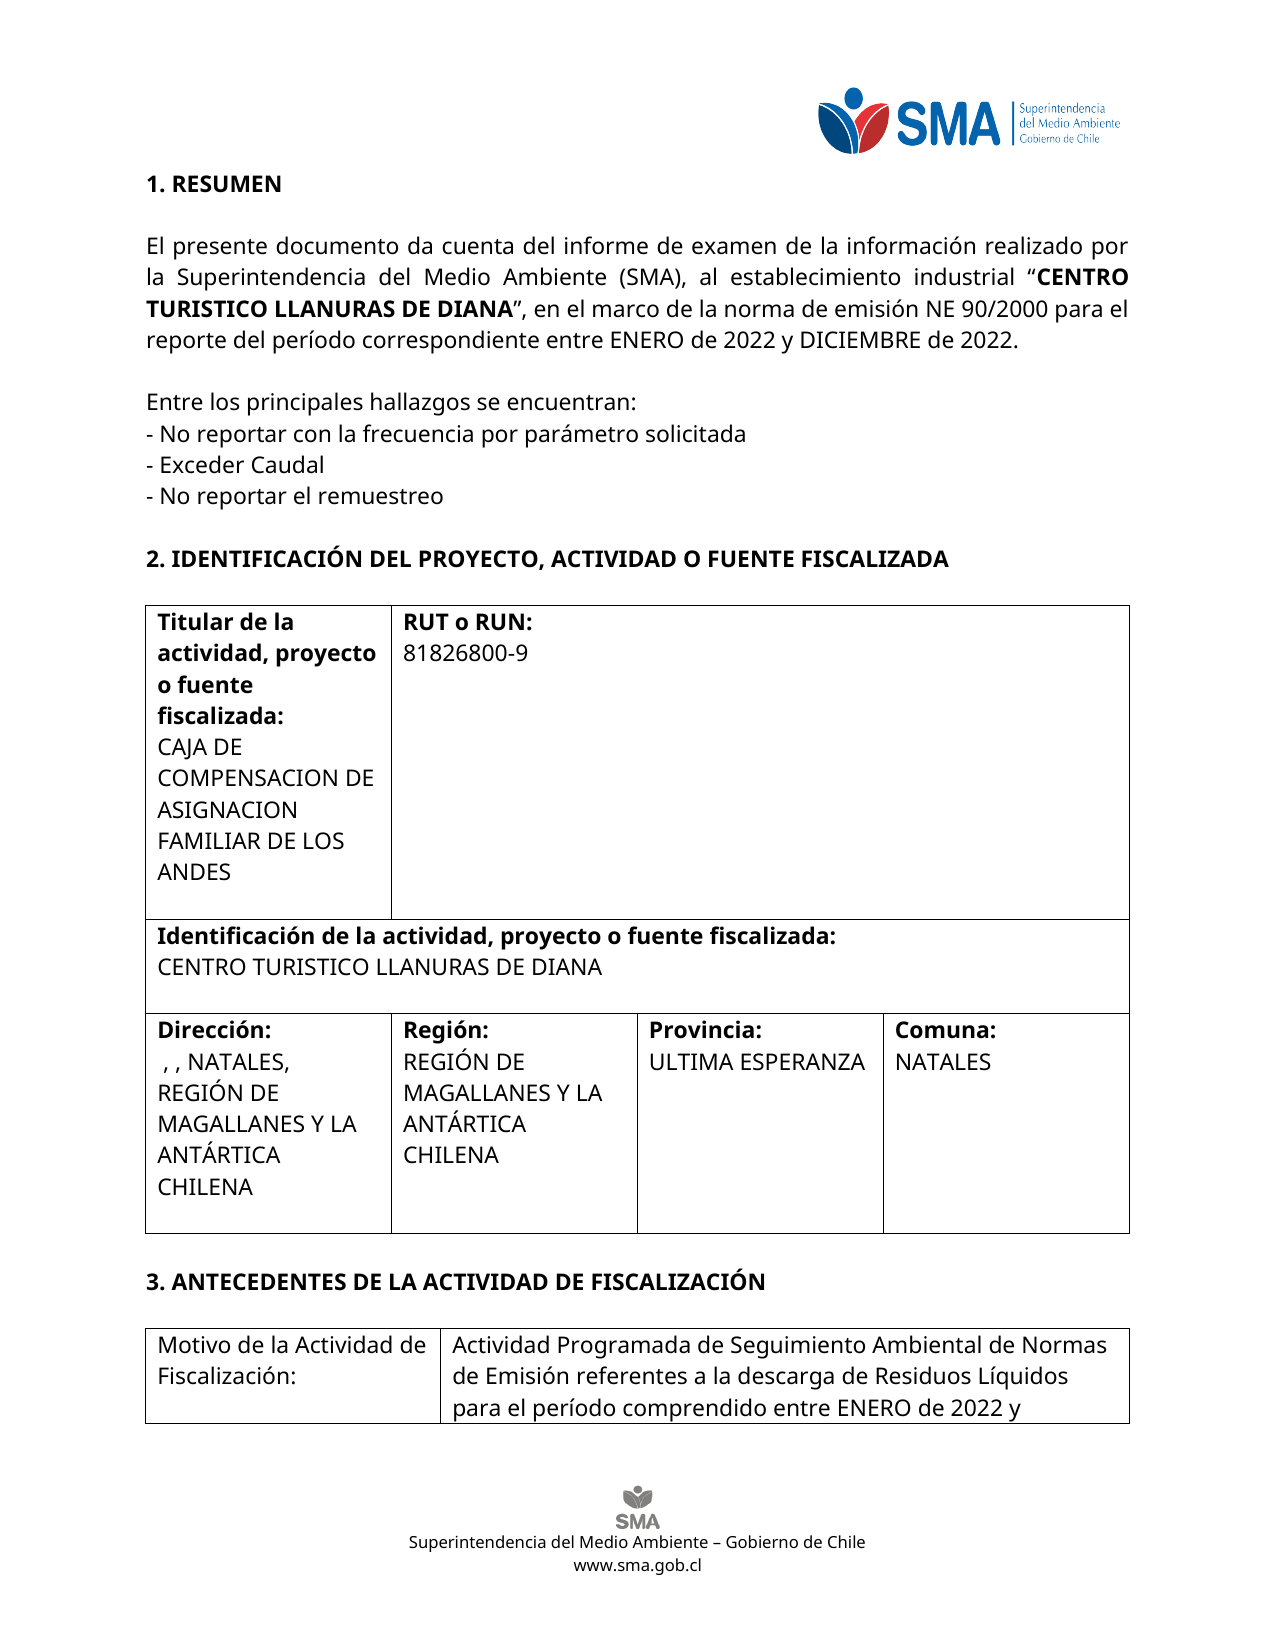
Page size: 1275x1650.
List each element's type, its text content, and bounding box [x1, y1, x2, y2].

table_cell Comuna: NATALES [884, 1014, 1129, 1233]
table_cell Región: REGIÓN DE MAGALLANES Y LA ANTÁRTICA CHILENA [392, 1014, 637, 1233]
table_cell Provincia: ULTIMA ESPERANZA [638, 1014, 883, 1233]
table_cell Identificación de la actividad, proyecto o fuente fiscalizada: CENTRO TURISTICO LLANURAS DE DIANA [146, 920, 1129, 1013]
picture [614, 1483, 661, 1531]
text - Exceder Caudal [146, 449, 1129, 480]
picture [808, 73, 1130, 168]
table_cell Dirección: , , NATALES, REGIÓN DE MAGALLANES Y LA ANTÁRTICA CHILENA [146, 1014, 391, 1233]
text Entre los principales hallazgos se encuentran: [146, 386, 1129, 417]
table_header Motivo de la Actividad de Fiscalización: [146, 1329, 440, 1423]
text 2. IDENTIFICACIÓN DEL PROYECTO, ACTIVIDAD O FUENTE FISCALIZADA [146, 542, 1129, 605]
text 1. RESUMEN [146, 167, 1129, 230]
text El presente documento da cuenta del informe de examen de la información realizado por la Superintendencia del Medio Ambiente (SMA), al establecimiento industrial “CENTRO TURISTICO LLANURAS DE DIANA”, en el marco de la norma de emisión NE 90/2000 para el reporte del período correspondiente entre ENERO de 2022 y DICIEMBRE de 2022. [146, 230, 1129, 355]
text 3. ANTECEDENTES DE LA ACTIVIDAD DE FISCALIZACIÓN [146, 1265, 1129, 1328]
text - No reportar el remuestreo [146, 480, 1129, 511]
text - No reportar con la frecuencia por parámetro solicitada [146, 417, 1129, 449]
table_header RUT o RUN: 81826800-9 [392, 606, 1129, 918]
table_header Titular de la actividad, proyecto o fuente fiscalizada: CAJA DE COMPENSACION DE ASIGNACION FAMILIAR DE LOS ANDES [146, 606, 391, 918]
